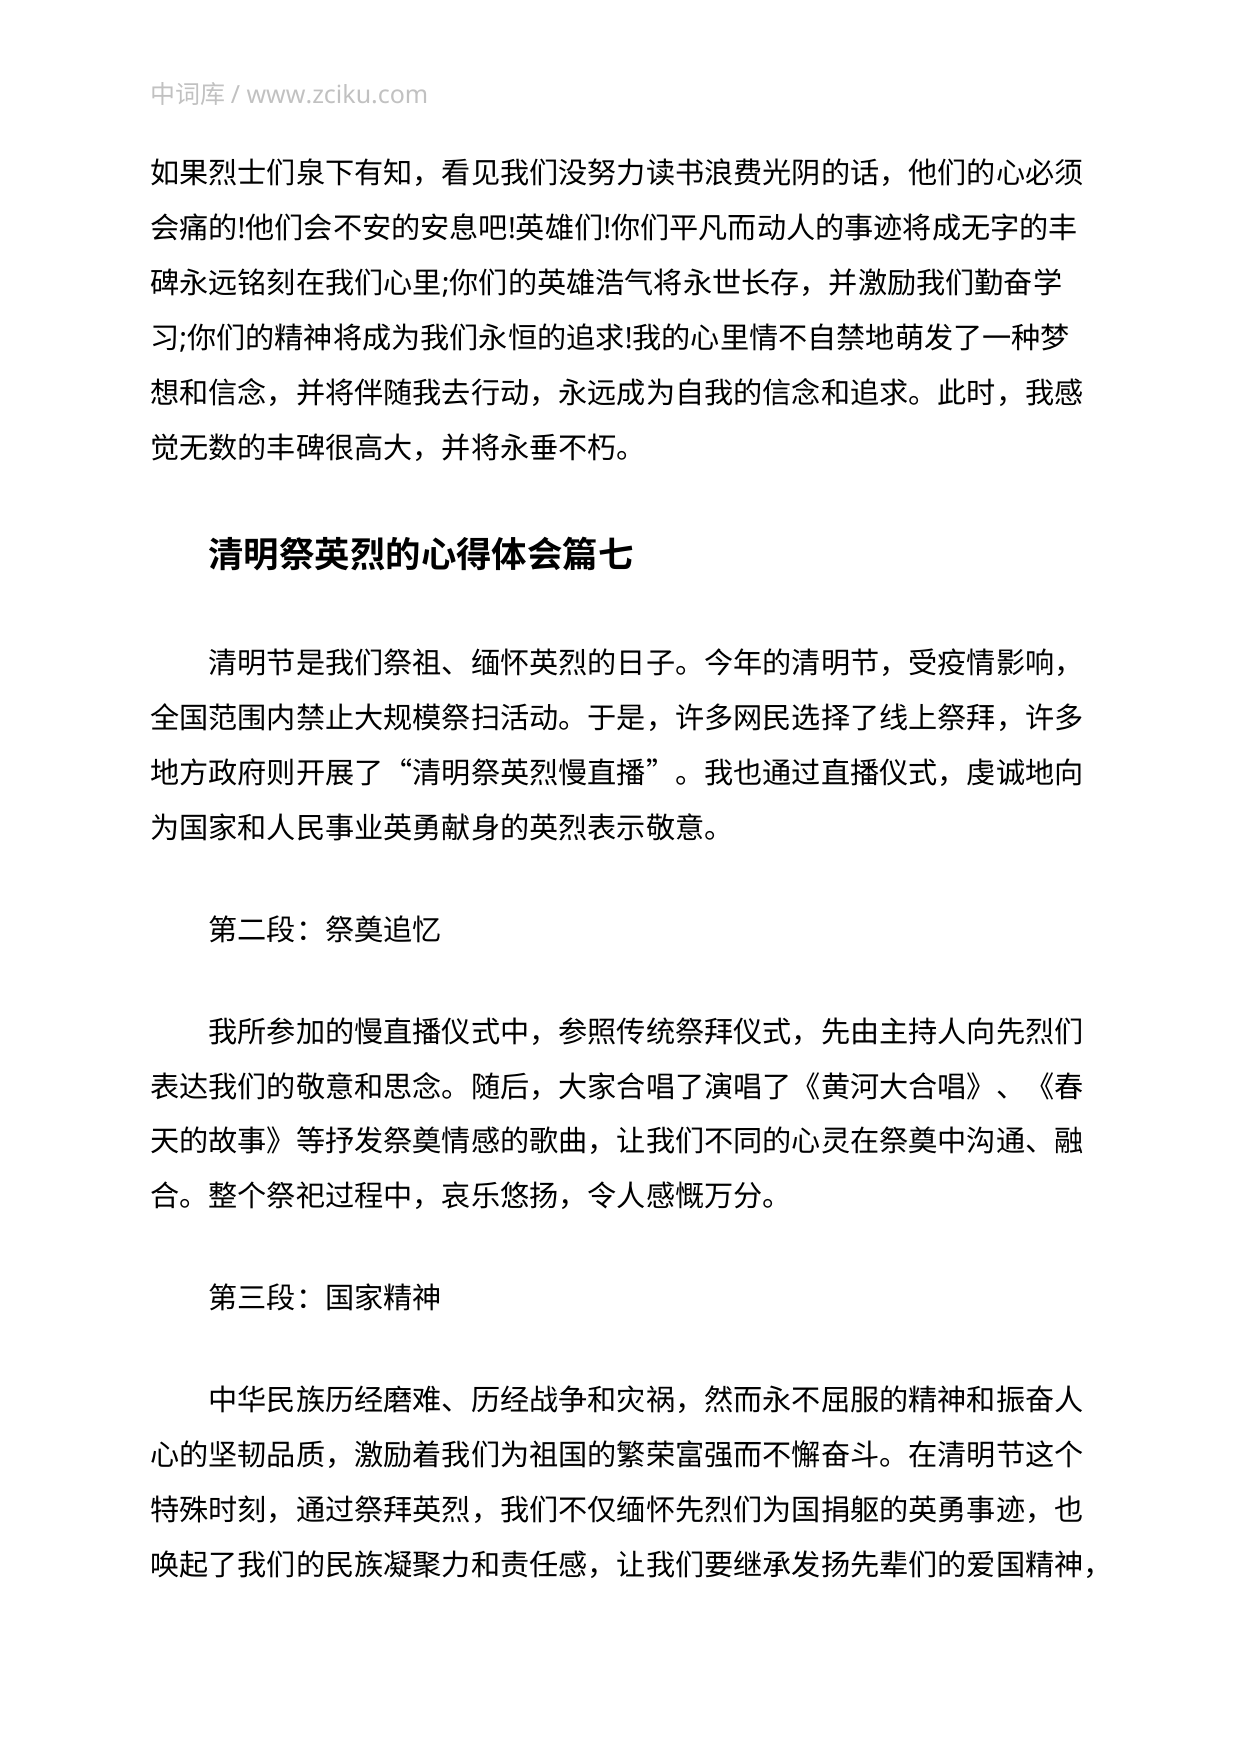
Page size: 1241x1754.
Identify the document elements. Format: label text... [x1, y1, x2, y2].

text 第二段：祭奠追忆 [150, 906, 1090, 949]
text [150, 150, 1090, 467]
text 第三段：国家精神 [150, 1275, 1090, 1317]
text 清明祭英烈的心得体会篇七 [150, 527, 1090, 578]
text 我所参加的慢直播仪式中，参照传统祭拜仪式，先由主持人向先烈们表达我们的敬意和思念。随后，大家合唱了演唱了《黄河大合唱》、《春天的故事》等抒发祭奠情感的歌曲，让我们不同的心灵在祭奠中沟通、融合。整个祭祀过程中，哀乐悠扬，令人感慨万分。 [150, 1008, 1090, 1215]
text 清明节是我们祭祖、缅怀英烈的日子。今年的清明节，受疫情影响，全国范围内禁止大规模祭扫活动。于是，许多网民选择了线上祭拜，许多地方政府则开展了“清明祭英烈慢直播”。我也通过直播仪式，虔诚地向为国家和人民事业英勇献身的英烈表示敬意。 [150, 640, 1090, 847]
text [150, 1376, 1090, 1583]
